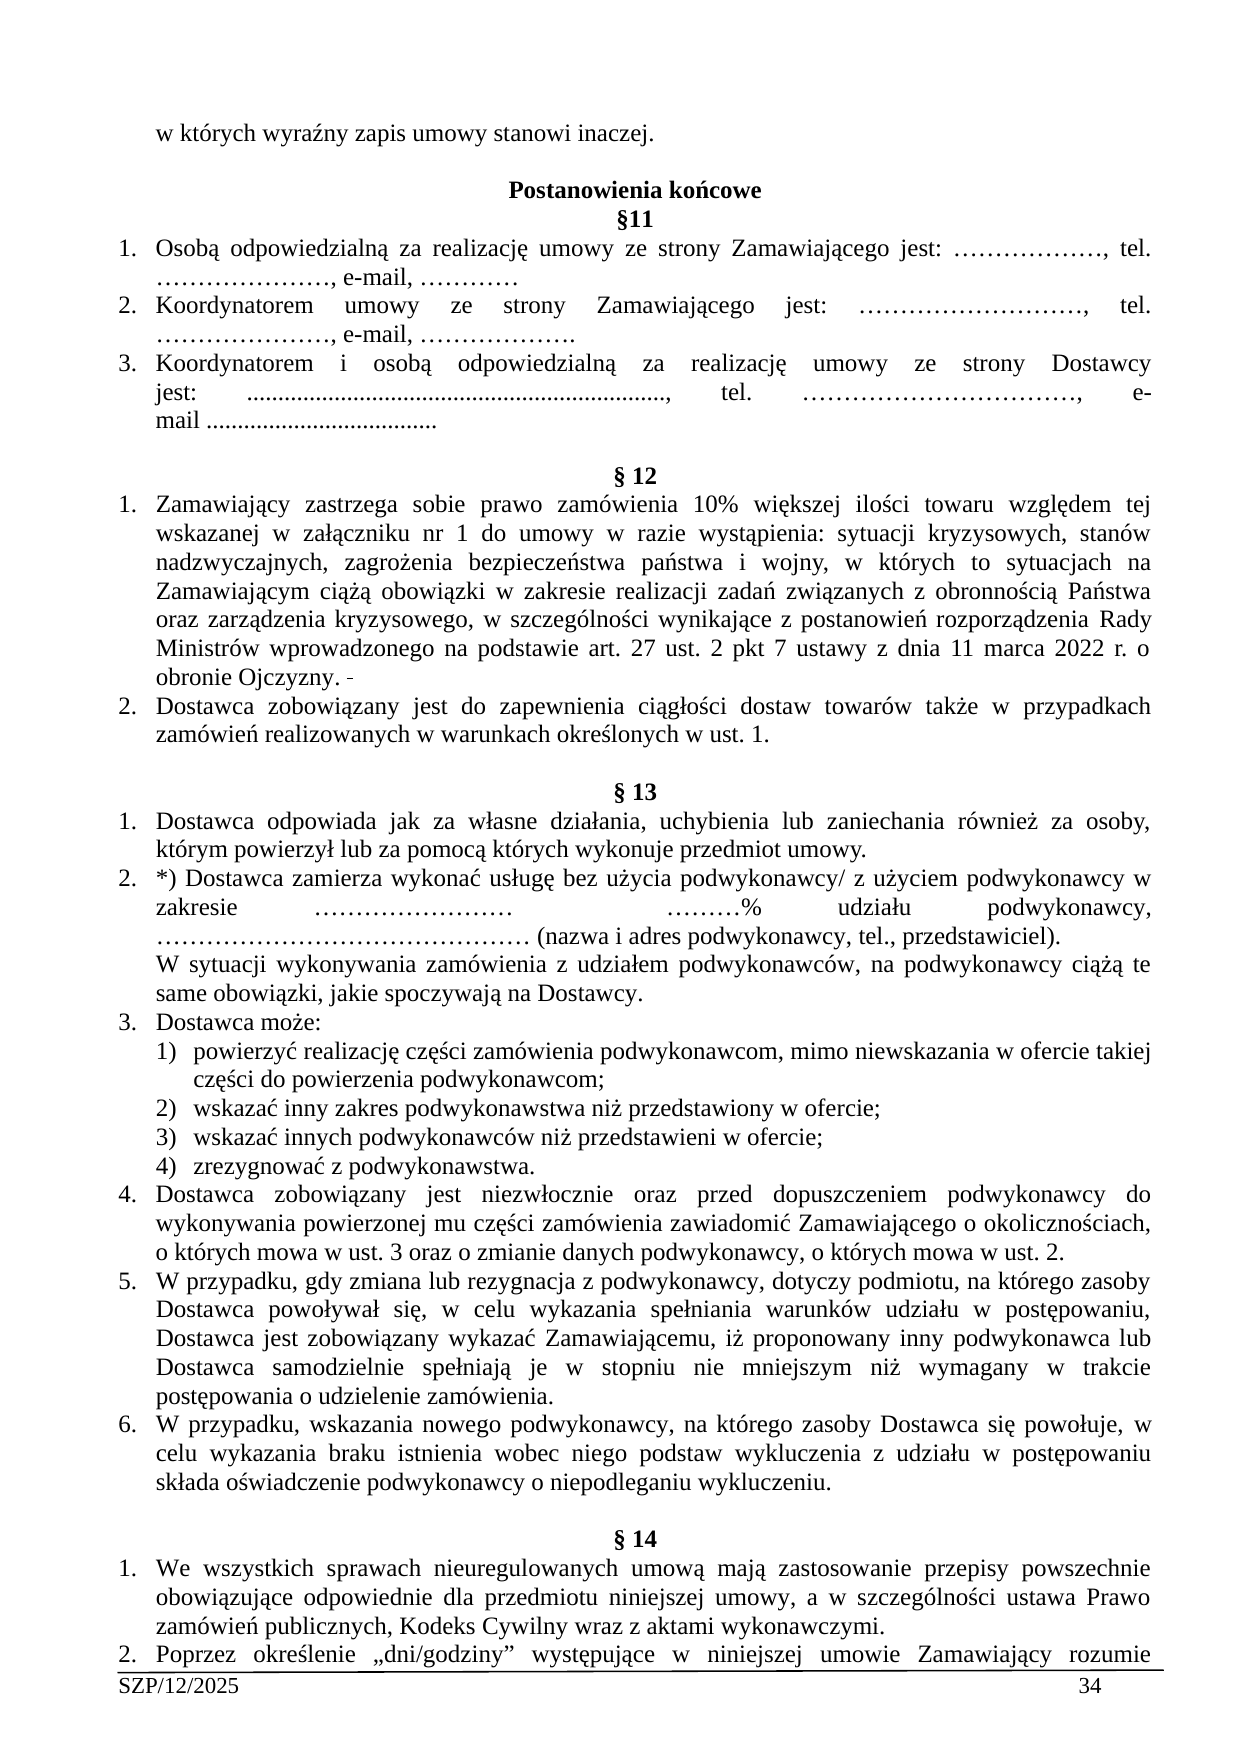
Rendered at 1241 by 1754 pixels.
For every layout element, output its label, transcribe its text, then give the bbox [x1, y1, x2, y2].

text §11 [118, 204, 1152, 233]
list zrezygnować z podwykonawstwa. [156, 1151, 1152, 1179]
list Dostawca może: [118, 1007, 1152, 1036]
list Dostawca zobowiązany jest do zapewnienia ciągłości dostaw towarów także w przypadkach zamówień realizowanych w warunkach określonych w ust. 1. [118, 691, 1152, 748]
list We wszystkich sprawach nieuregulowanych umową mają zastosowanie przepisy powszechnie obowiązujące odpowiednie dla przedmiotu niniejszej umowy, a w szczególności ustawa Prawo zamówień publicznych, Kodeks Cywilny wraz z aktami wykonawczymi. [118, 1553, 1152, 1639]
text § 14 [118, 1524, 1152, 1553]
list Koordynatorem umowy ze strony Zamawiającego jest: ………………………, tel. …………………, e-mail, ………………. [118, 291, 1152, 348]
list Osobą odpowiedzialną za realizację umowy ze strony Zamawiającego jest: ………………, tel. …………………, e-mail, ………… [118, 233, 1152, 291]
text Postanowienia końcowe [118, 176, 1152, 204]
text § 13 [118, 777, 1152, 806]
list Dostawca odpowiada jak za własne działania, uchybienia lub zaniechania również za osoby, którym powierzył lub za pomocą których wykonuje przedmiot umowy. [118, 806, 1152, 863]
list Zamawiający zastrzega sobie prawo zamówienia 10% większej ilości towaru względem tej wskazanej w załączniku nr 1 do umowy w razie wystąpienia: sytuacji kryzysowych, stanów nadzwyczajnych, zagrożenia bezpieczeństwa państwa i wojny, w których to sytuacjach na Zamawiającym ciążą obowiązki w zakresie realizacji zadań związanych z obronnością Państwa oraz zarządzenia kryzysowego, w szczególności wynikające z postanowień rozporządzenia Rady Ministrów wprowadzonego na podstawie art. 27 ust. 2 pkt 7 ustawy z dnia 11 marca 2022 r. o obronie Ojczyzny. [118, 489, 1152, 691]
text § 12 [118, 461, 1152, 489]
list *) Dostawca zamierza wykonać usługę bez użycia podwykonawcy/ z użyciem podwykonawcy w zakresie …………………… ………% udziału podwykonawcy, ……………………………………… (nazwa i adres podwykonawcy, tel., przedstawiciel). [118, 863, 1152, 949]
list W przypadku, wskazania nowego podwykonawcy, na którego zasoby Dostawca się powołuje, w celu wykazania braku istnienia wobec niego podstaw wykluczenia z udziału w postępowaniu składa oświadczenie podwykonawcy o niepodleganiu wykluczeniu. [118, 1409, 1152, 1496]
list W przypadku, gdy zmiana lub rezygnacja z podwykonawcy, dotyczy podmiotu, na którego zasoby Dostawca powoływał się, w celu wykazania spełniania warunków udziału w postępowaniu, Dostawca jest zobowiązany wykazać Zamawiającemu, iż proponowany inny podwykonawca lub Dostawca samodzielnie spełniają je w stopniu nie mniejszym niż wymagany w trakcie postępowania o udzielenie zamówienia. [118, 1266, 1152, 1409]
list wskazać innych podwykonawców niż przedstawieni w ofercie; [156, 1122, 1152, 1151]
text W sytuacji wykonywania zamówienia z udziałem podwykonawców, na podwykonawcy ciążą te same obowiązki, jakie spoczywają na Dostawcy. [156, 949, 1152, 1007]
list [118, 1639, 1152, 1668]
list powierzyć realizację części zamówienia podwykonawcom, mimo niewskazania w ofercie takiej części do powierzenia podwykonawcom; [156, 1036, 1152, 1093]
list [118, 118, 1152, 147]
list Dostawca zobowiązany jest niezwłocznie oraz przed dopuszczeniem podwykonawcy do wykonywania powierzonej mu części zamówienia zawiadomić Zamawiającego o okolicznościach, o których mowa w ust. 3 oraz o zmianie danych podwykonawcy, o których mowa w ust. 2. [118, 1179, 1152, 1266]
list wskazać inny zakres podwykonawstwa niż przedstawiony w ofercie; [156, 1093, 1152, 1122]
list Koordynatorem i osobą odpowiedzialną za realizację umowy ze strony Dostawcy jest: ..................................................................., tel. ……………………………, e-mail ..................................... [118, 348, 1152, 434]
